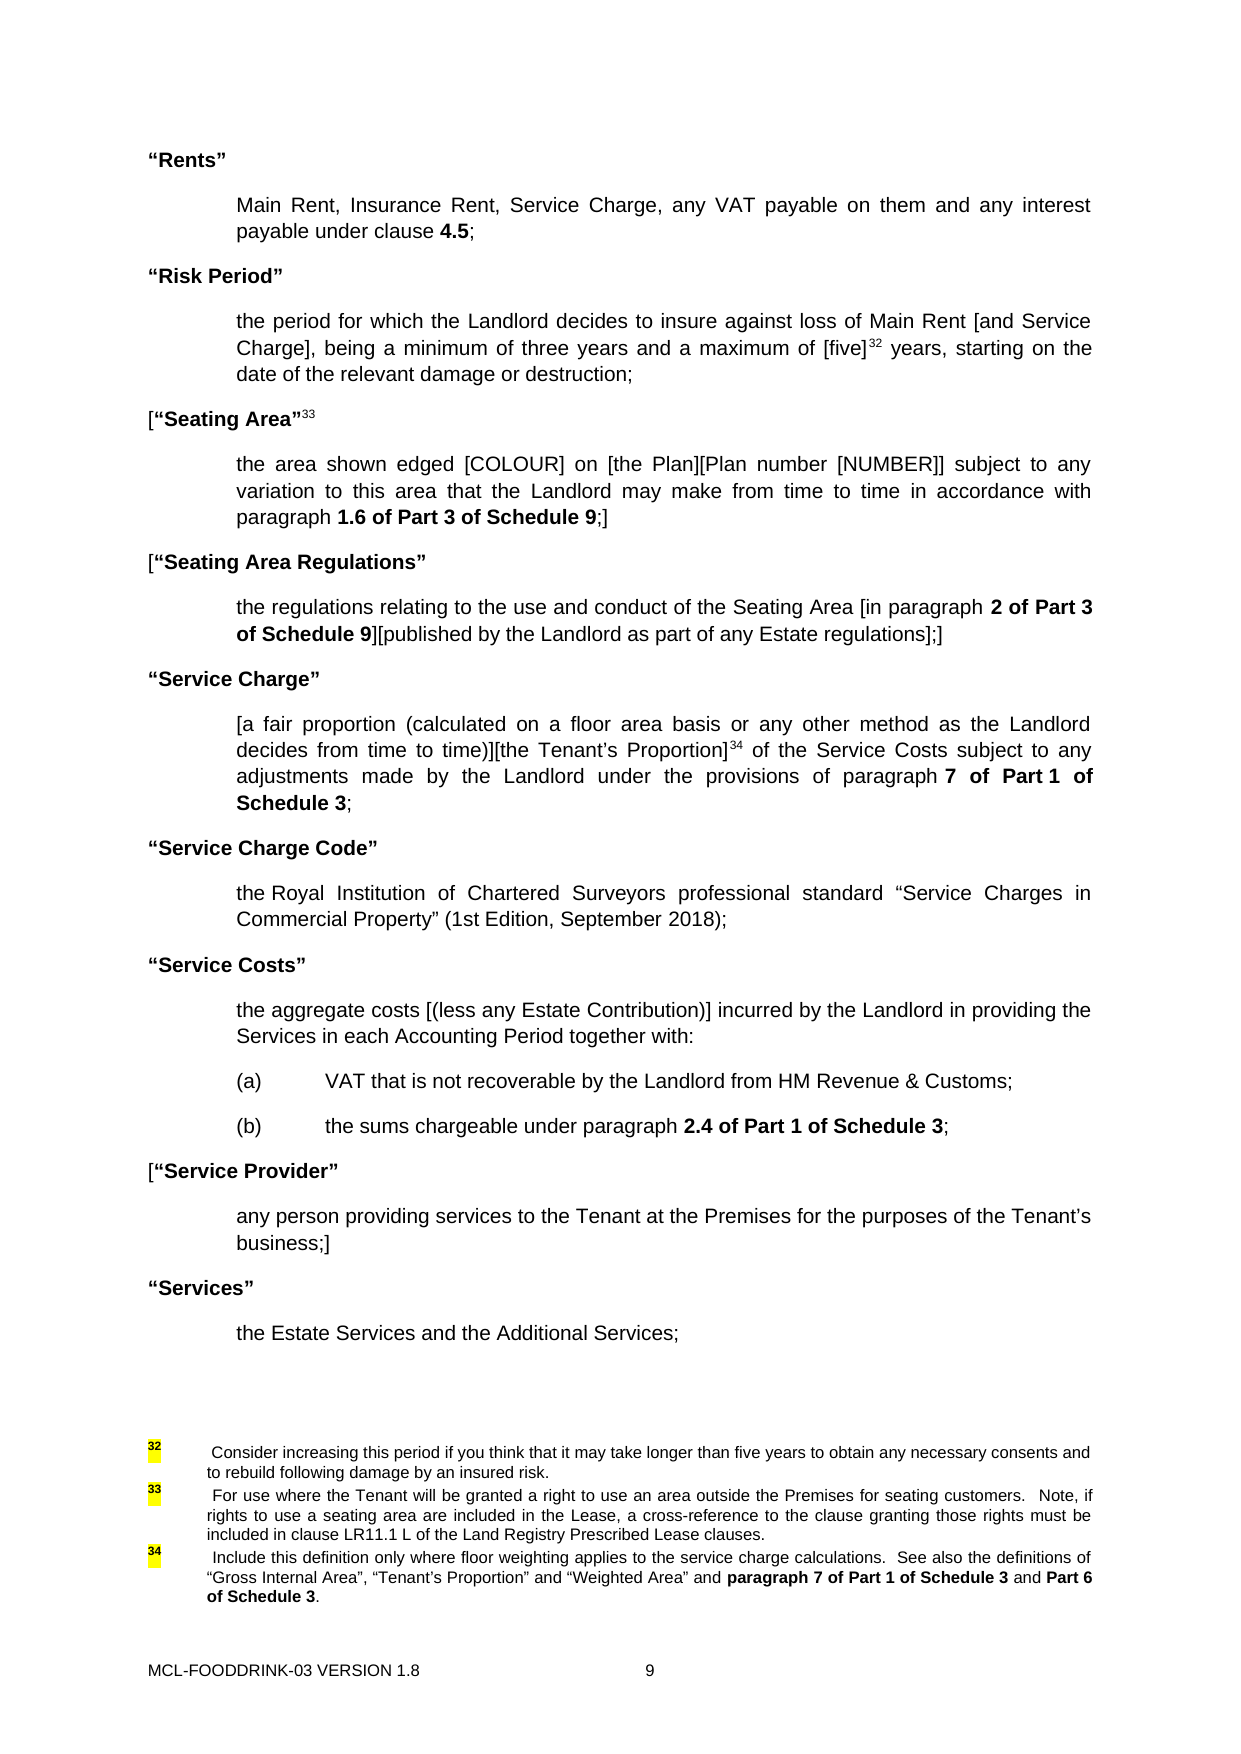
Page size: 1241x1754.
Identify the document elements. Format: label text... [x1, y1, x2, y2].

text Main Rent, Insurance Rent, Service Charge, any VAT payable on them and any interest payable under clause 4.5; [236, 193, 1093, 243]
text [“Seating Area Regulations” [148, 550, 1093, 574]
text the regulations relating to the use and conduct of the Seating Area [in paragraph 2 of Part 3 of Schedule 9][published by the Landlord as part of any Estate regulations];] [236, 595, 1093, 645]
text “Service Costs” [148, 952, 1093, 976]
text the Estate Services and the Additional Services; [236, 1321, 1093, 1345]
text the area shown edged [COLOUR] on [the Plan][Plan number [NUMBER]] subject to any variation to this area that the Landlord may make from time to time in accordance with paragraph 1.6 of Part 3 of Schedule 9;] [236, 452, 1093, 529]
text “Service Charge Code” [148, 836, 1093, 860]
text the Royal Institution of Chartered Surveyors professional standard “Service Charges in Commercial Property” (1st Edition, September 2018); [236, 881, 1093, 931]
text the period for which the Landlord decides to insure against loss of Main Rent [and Service Charge], being a minimum of three years and a maximum of [five] years, starting on the date of the relevant damage or destruction; [236, 309, 1093, 386]
text “Services” [148, 1276, 1093, 1300]
text [“Service Provider” [148, 1159, 1093, 1183]
text any person providing services to the Tenant at the Premises for the purposes of the Tenant’s business;] [236, 1204, 1093, 1254]
text “Rents” [148, 148, 1093, 172]
text the sums chargeable under paragraph 2.4 of Part 1 of Schedule 3; [236, 1114, 1093, 1138]
list VAT that is not recoverable by the Landlord from HM Revenue & Customs; [236, 1069, 1093, 1093]
text the aggregate costs [(less any Estate Contribution)] incurred by the Landlord in providing the Services in each Accounting Period together with: [236, 997, 1093, 1048]
text “Risk Period” [148, 264, 1093, 288]
text [“Seating Area” [148, 407, 1093, 431]
text “Service Charge” [148, 667, 1093, 691]
text [a fair proportion (calculated on a floor area basis or any other method as the Landlord decides from time to time)][the Tenant’s Proportion] of the Service Costs subject to any adjustments made by the Landlord under the provisions of paragraph 7 of Part 1 of Schedule 3; [236, 712, 1093, 815]
